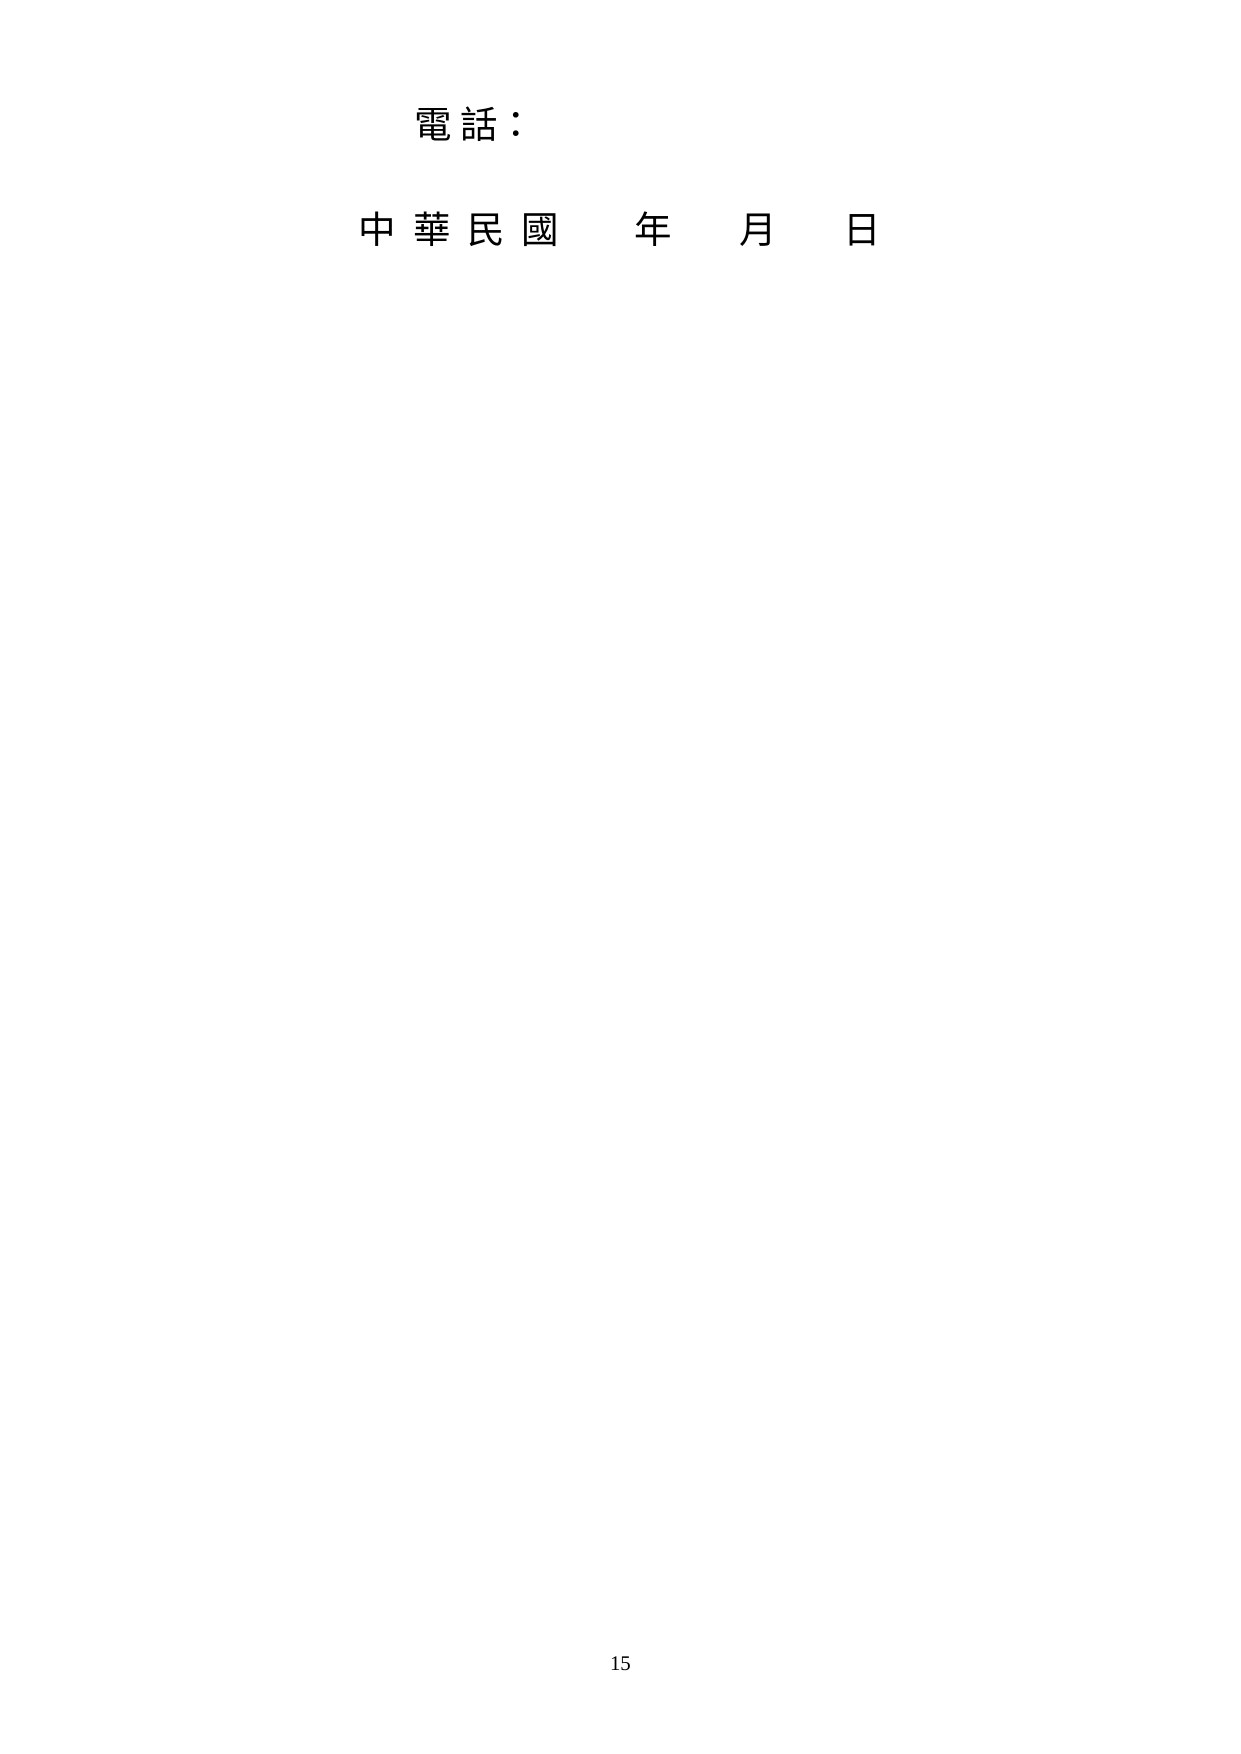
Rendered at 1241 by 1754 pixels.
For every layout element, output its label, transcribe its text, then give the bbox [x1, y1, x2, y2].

text 電 話： [227, 94, 1163, 149]
text 中 華 民 國 年 月 日 [77, 200, 1163, 254]
